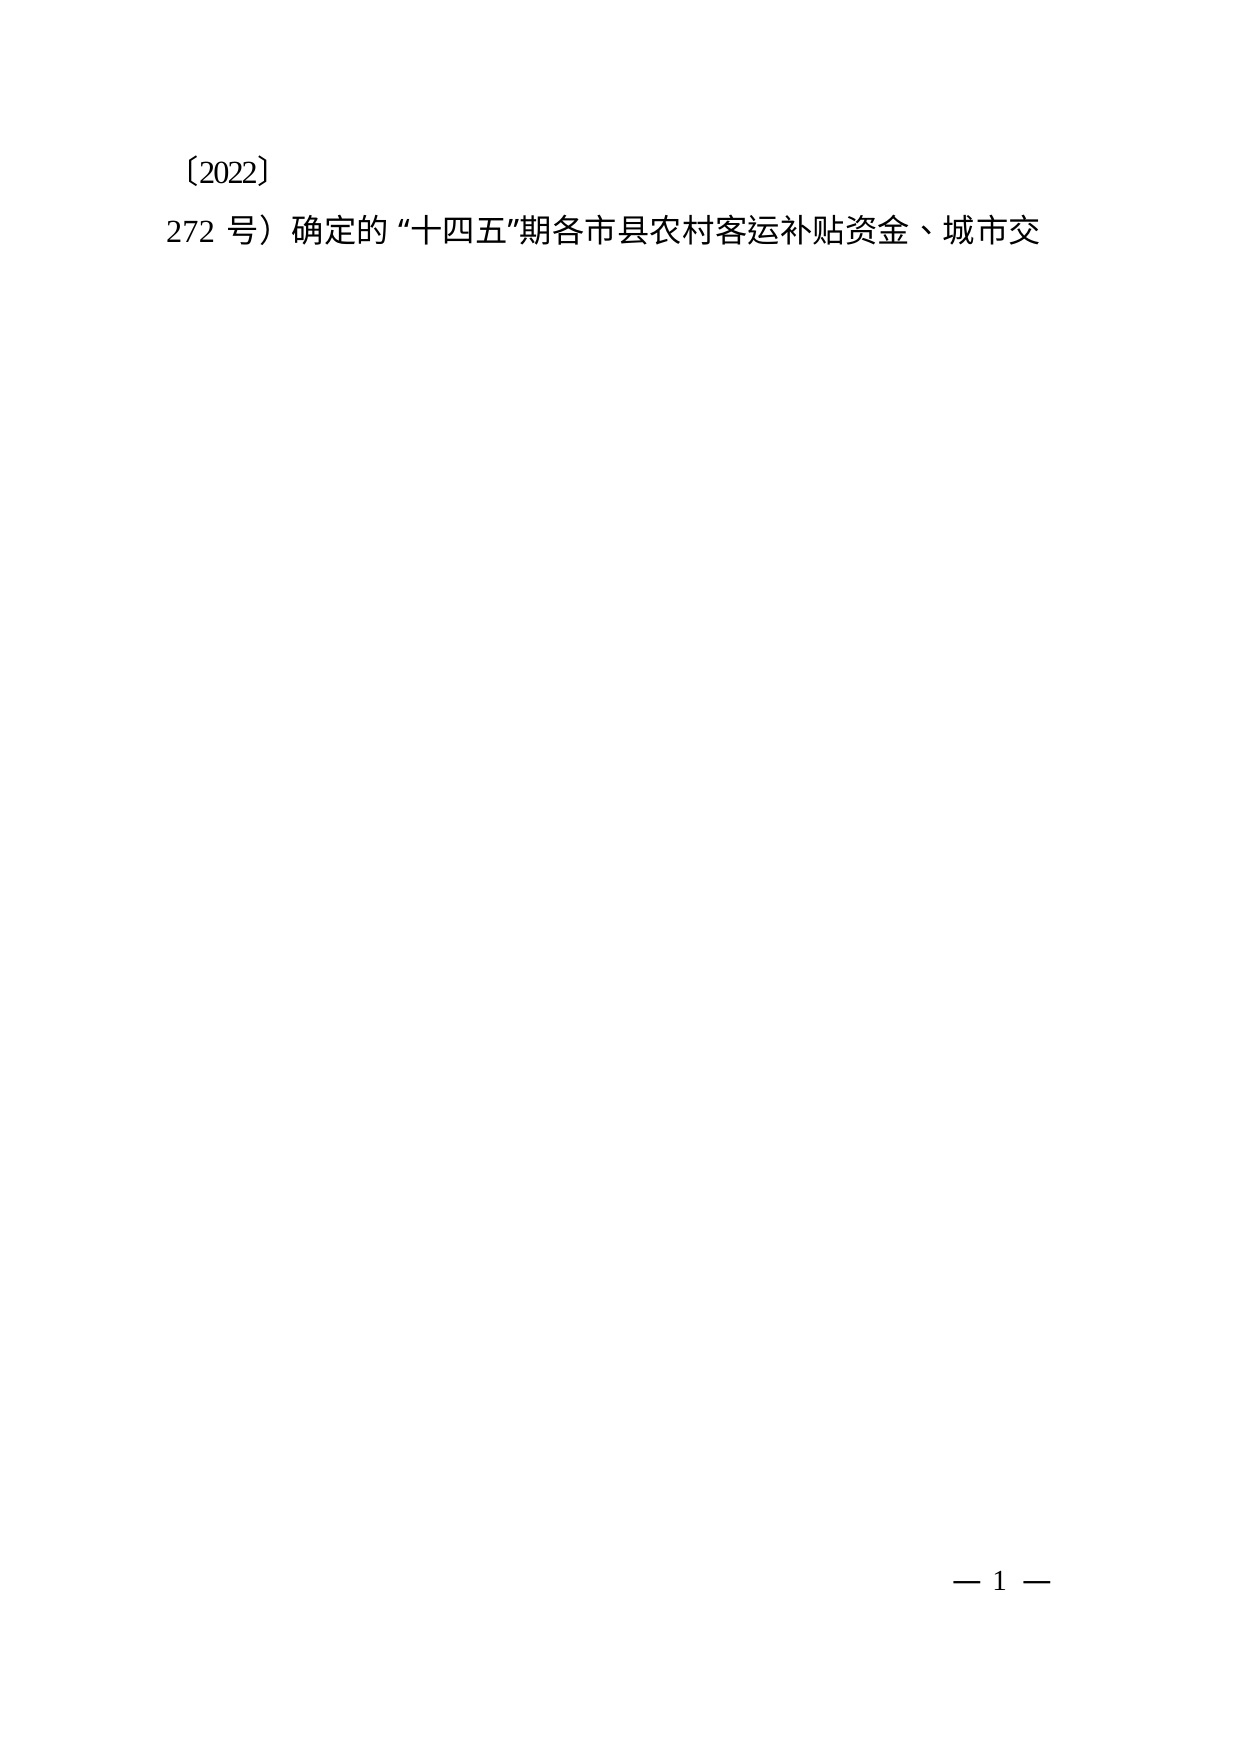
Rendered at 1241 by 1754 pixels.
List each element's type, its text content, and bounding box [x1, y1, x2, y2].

text 272 号）确定的 “十四五”期各市县农村客运补贴资金、城市交 [166, 210, 1103, 251]
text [167, 149, 1103, 193]
